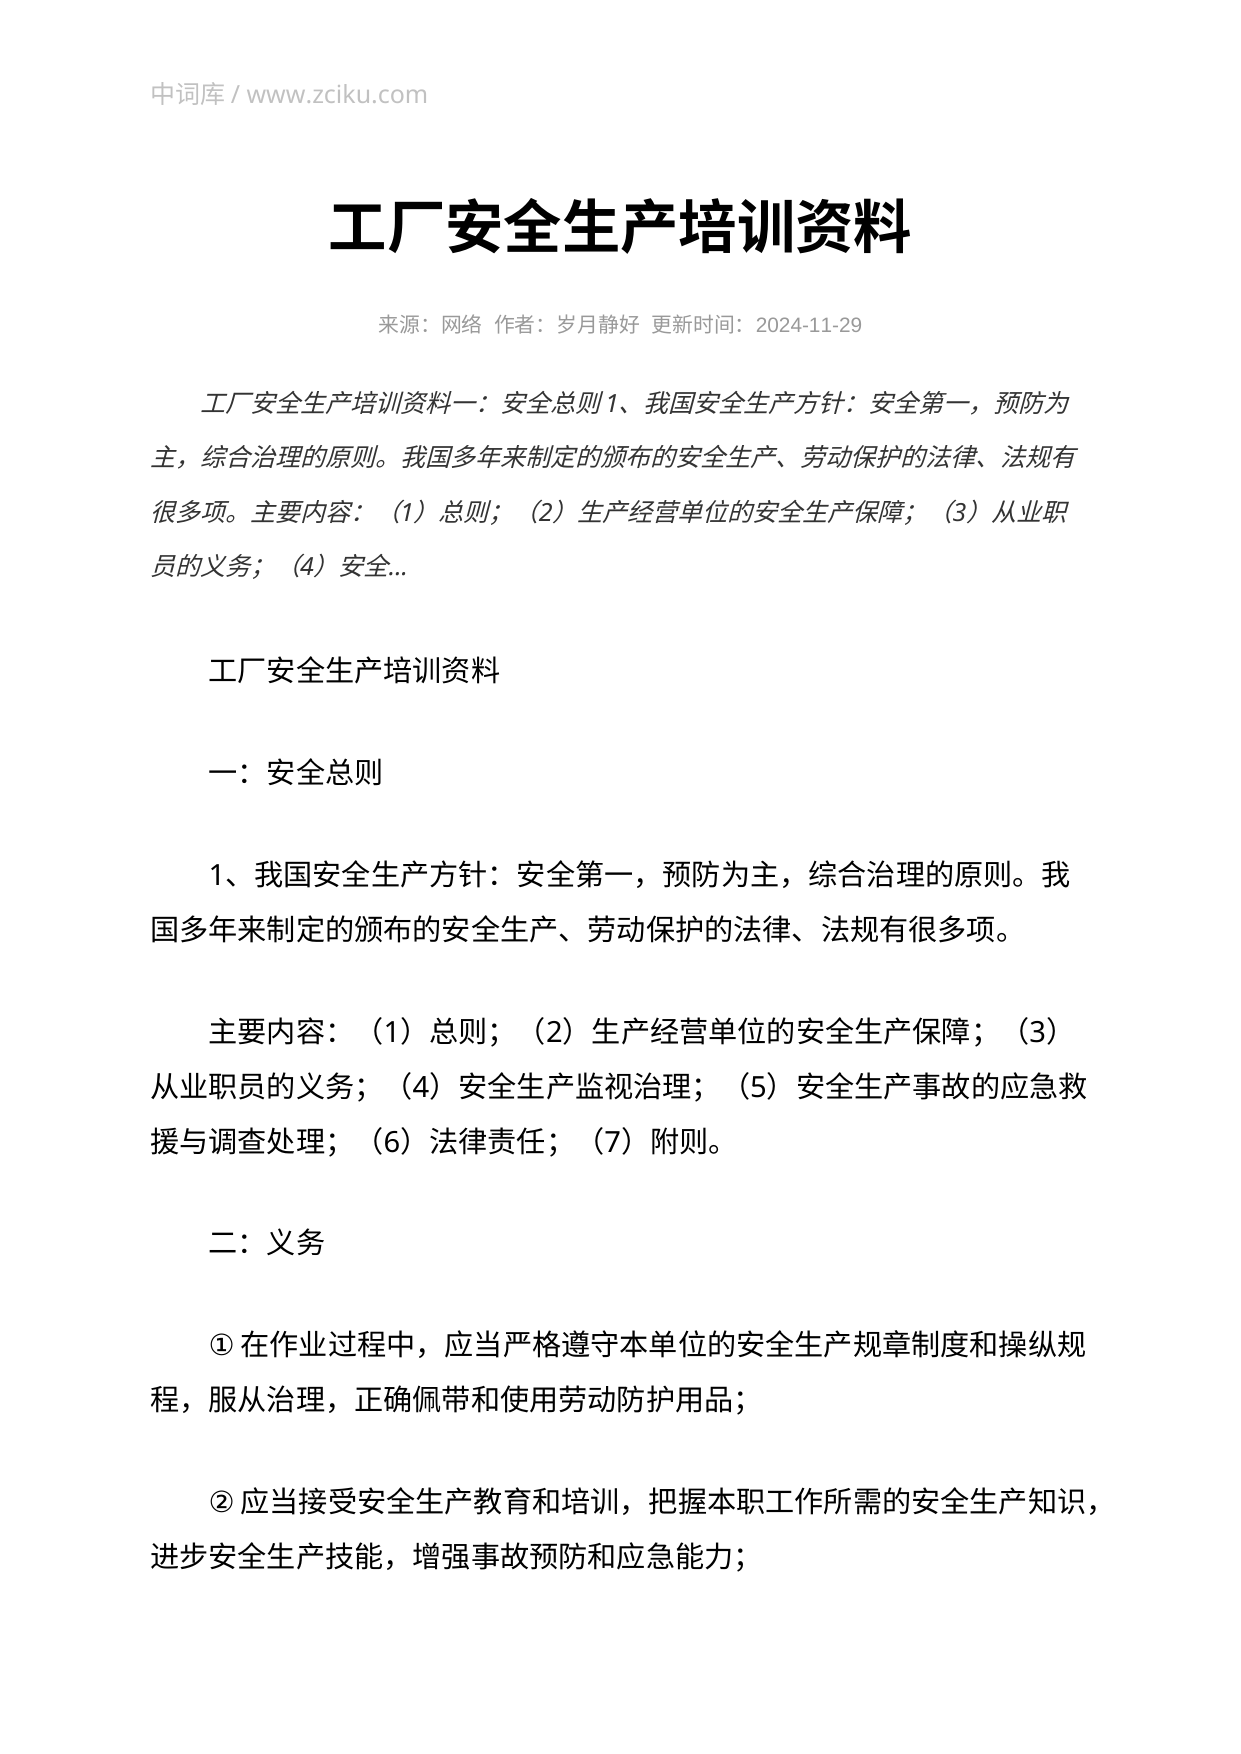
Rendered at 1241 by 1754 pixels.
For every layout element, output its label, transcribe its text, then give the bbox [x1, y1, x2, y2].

text ①在作业过程中，应当严格遵守本单位的安全生产规章制度和操纵规程，服从治理，正确佩带和使用劳动防护用品； [150, 1322, 1090, 1419]
text 工厂安全生产培训资料 [150, 648, 1090, 690]
text 主要内容：（1）总则；（2）生产经营单位的安全生产保障；（3）从业职员的义务；（4）安全生产监视治理；（5）安全生产事故的应急救援与调查处理；（6）法律责任；（7）附则。 [150, 1008, 1090, 1161]
text 工厂安全生产培训资料一：安全总则1、我国安全生产方针：安全第一，预防为主，综合治理的原则。我国多年来制定的颁布的安全生产、劳动保护的法律、法规有很多项。主要内容：（1）总则；（2）生产经营单位的安全生产保障；（3）从业职员的义务；（4）安全... [150, 383, 1090, 583]
text 来源：网络 作者：岁月静好 更新时间：2024-11-29 [150, 313, 1090, 337]
text 1、我国安全生产方针：安全第一，预防为主，综合治理的原则。我国多年来制定的颁布的安全生产、劳动保护的法律、法规有很多项。 [150, 851, 1090, 949]
text ②应当接受安全生产教育和培训，把握本职工作所需的安全生产知识，进步安全生产技能，增强事故预防和应急能力； [150, 1479, 1090, 1576]
text 一：安全总则 [150, 749, 1090, 792]
subtitle 工厂安全生产培训资料 [150, 181, 1090, 266]
text 二：义务 [150, 1220, 1090, 1262]
